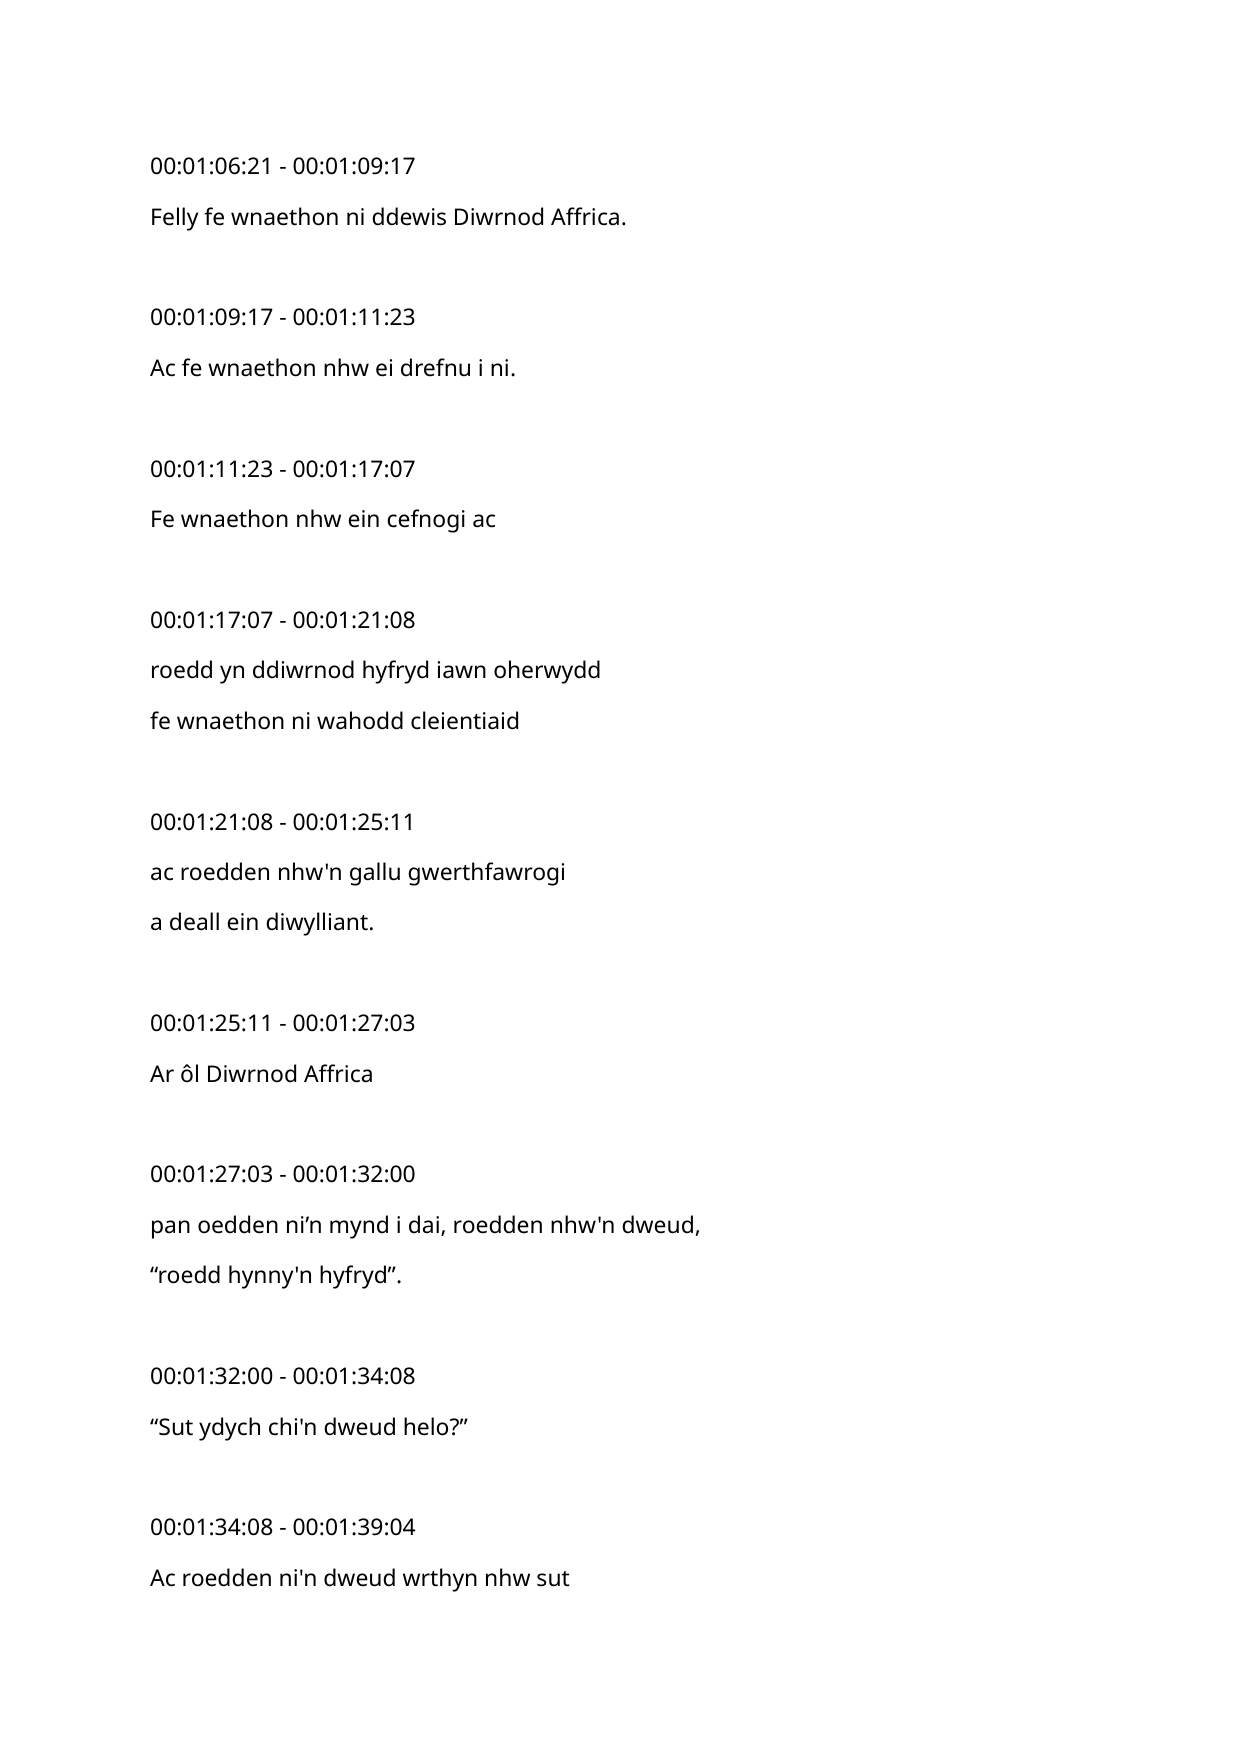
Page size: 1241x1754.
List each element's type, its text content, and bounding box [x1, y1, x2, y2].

text Ac roedden ni'n dweud wrthyn nhw sut [150, 1562, 1090, 1593]
text 00:01:27:03 - 00:01:32:00 [150, 1158, 1090, 1189]
text roedd yn ddiwrnod hyfryd iawn oherwydd [150, 654, 1090, 685]
text 00:01:11:23 - 00:01:17:07 [150, 452, 1090, 484]
text 00:01:32:00 - 00:01:34:08 [150, 1360, 1090, 1391]
text 00:01:06:21 - 00:01:09:17 [150, 150, 1090, 181]
text Ar ôl Diwrnod Affrica [150, 1057, 1090, 1089]
text a deall ein diwylliant. [150, 906, 1090, 937]
text 00:01:09:17 - 00:01:11:23 [150, 301, 1090, 332]
text 00:01:21:08 - 00:01:25:11 [150, 805, 1090, 837]
text Felly fe wnaethon ni ddewis Diwrnod Affrica. [150, 200, 1090, 232]
text 00:01:25:11 - 00:01:27:03 [150, 1007, 1090, 1038]
text Fe wnaethon nhw ein cefnogi ac [150, 503, 1090, 534]
text pan oedden ni’n mynd i dai, roedden nhw'n dweud, [150, 1209, 1090, 1240]
text 00:01:34:08 - 00:01:39:04 [150, 1511, 1090, 1542]
text “Sut ydych chi'n dweud helo?” [150, 1410, 1090, 1442]
text Ac fe wnaethon nhw ei drefnu i ni. [150, 352, 1090, 383]
text ac roedden nhw'n gallu gwerthfawrogi [150, 856, 1090, 887]
text 00:01:17:07 - 00:01:21:08 [150, 604, 1090, 635]
text fe wnaethon ni wahodd cleientiaid [150, 704, 1090, 736]
text “roedd hynny'n hyfryd”. [150, 1259, 1090, 1290]
